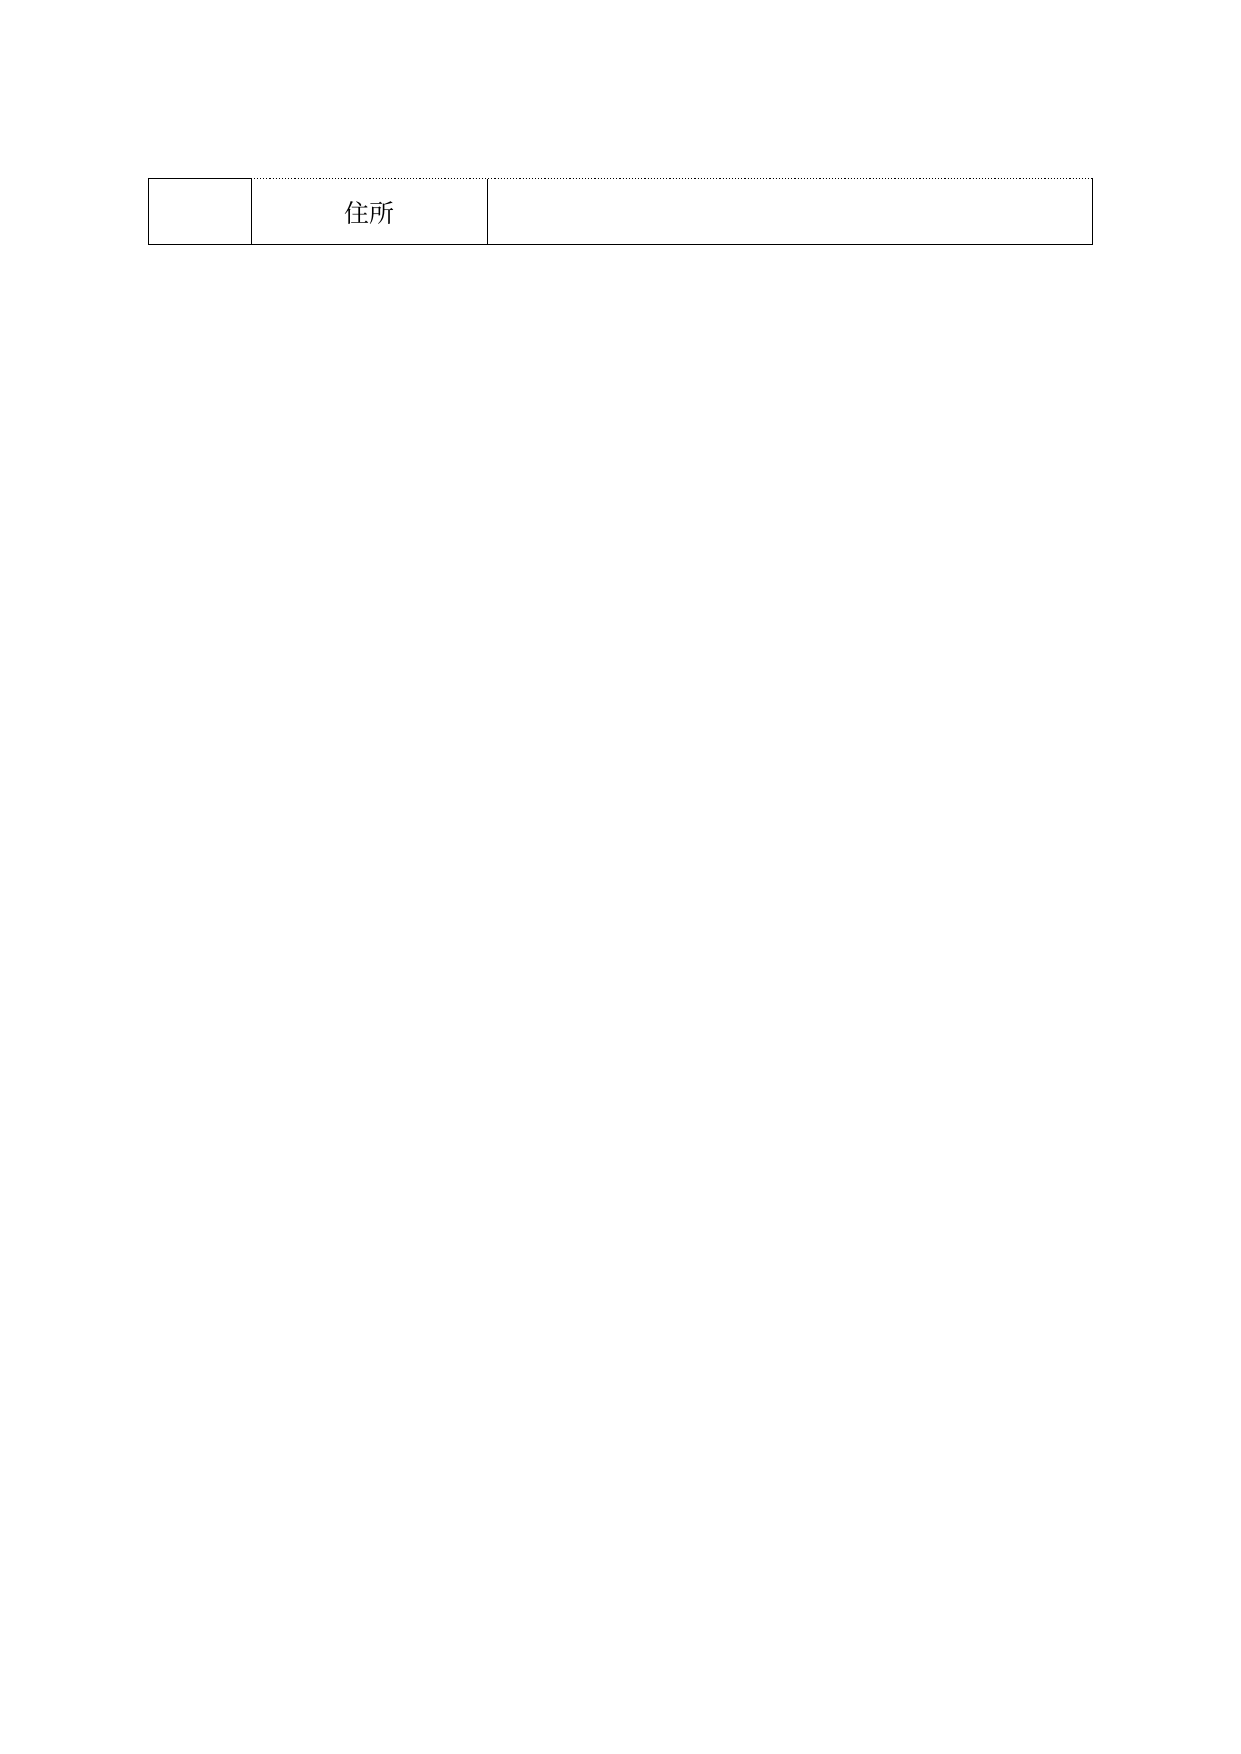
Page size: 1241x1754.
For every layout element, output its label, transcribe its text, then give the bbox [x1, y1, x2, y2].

table_cell [488, 178, 1092, 244]
table_cell 住所 [252, 178, 487, 244]
